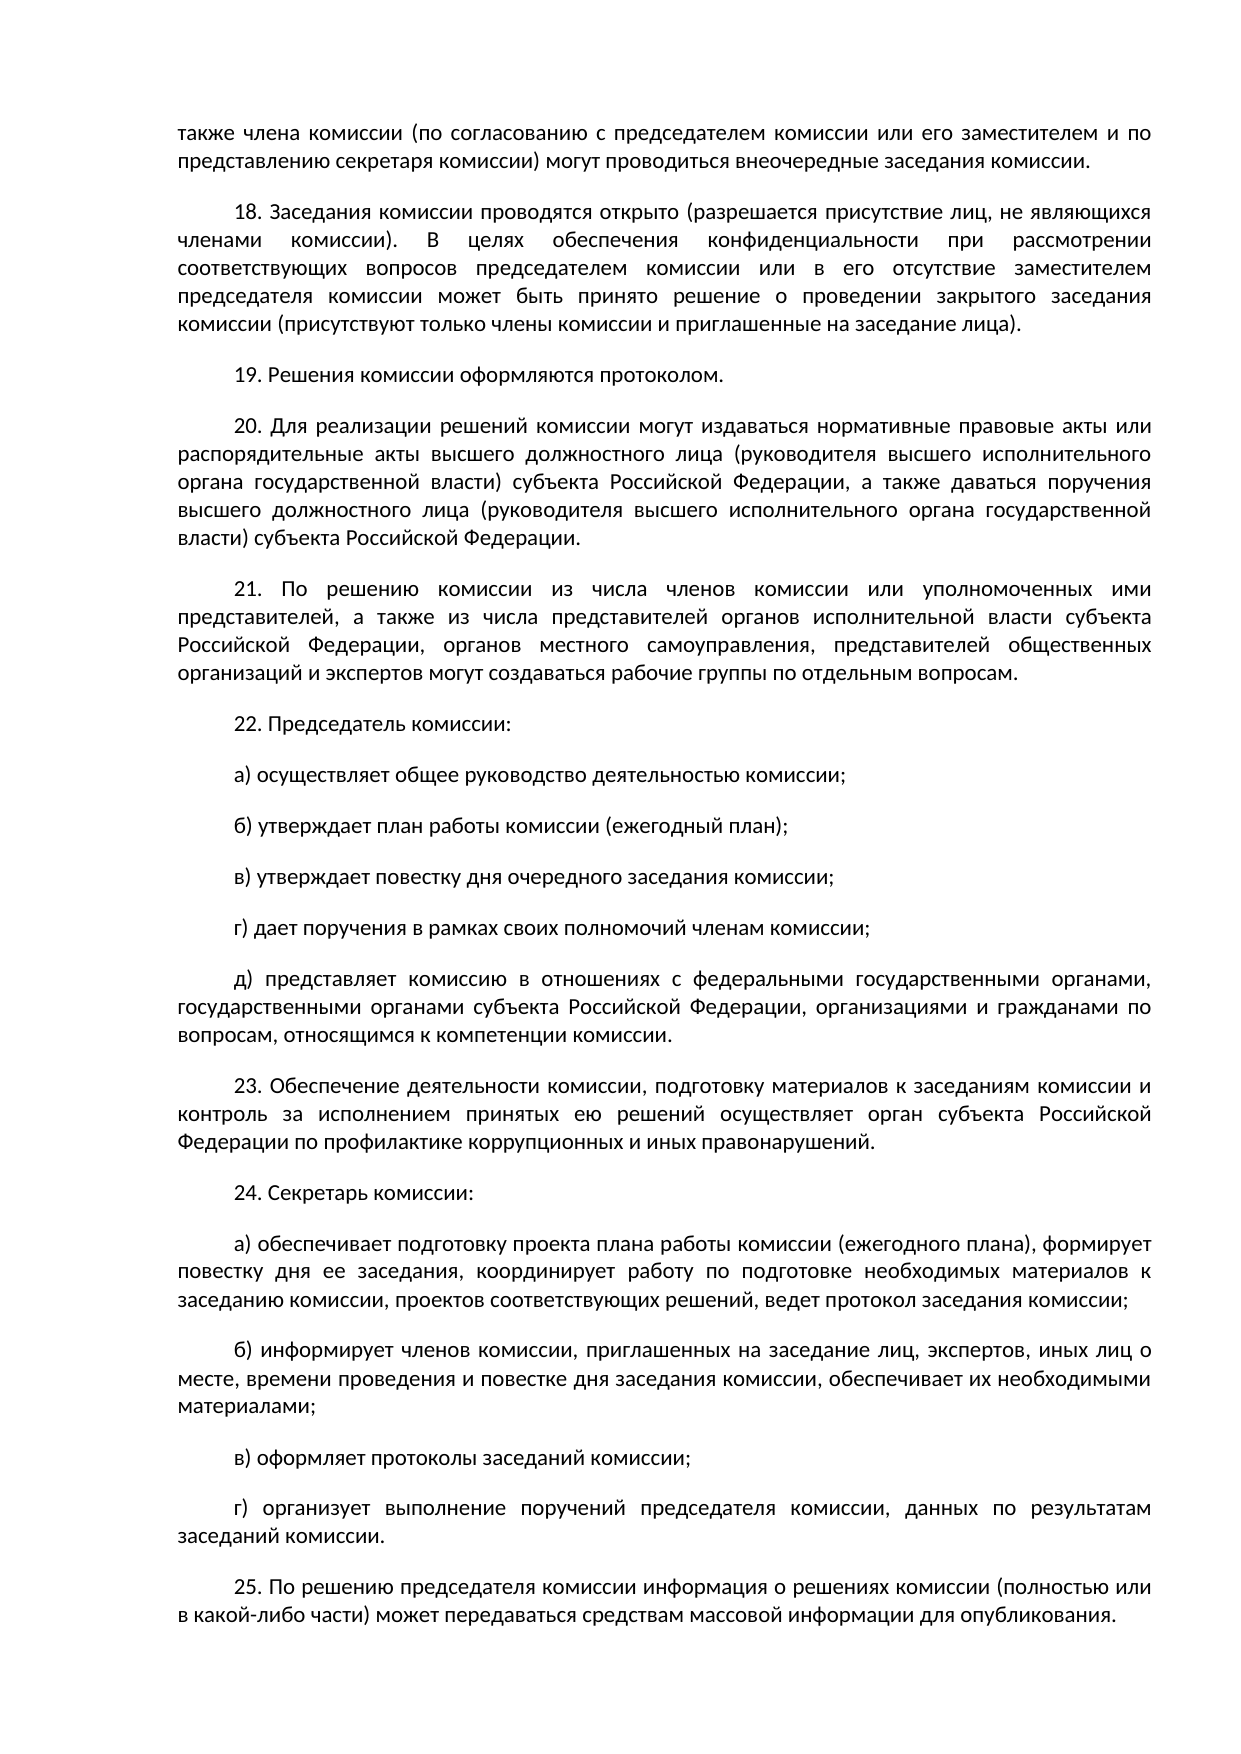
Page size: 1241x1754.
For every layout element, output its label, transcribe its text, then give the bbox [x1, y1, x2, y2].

text д) представляет комиссию в отношениях с федеральными государственными органами, государственными органами субъекта Российской Федерации, организациями и гражданами по вопросам, относящимся к компетенции комиссии. [177, 964, 1152, 1048]
text а) обеспечивает подготовку проекта плана работы комиссии (ежегодного плана), формирует повестку дня ее заседания, координирует работу по подготовке необходимых материалов к заседанию комиссии, проектов соответствующих решений, ведет протокол заседания комиссии; [177, 1229, 1152, 1313]
text 19. Решения комиссии оформляются протоколом. [177, 360, 1152, 388]
text а) осуществляет общее руководство деятельностью комиссии; [177, 760, 1152, 788]
text 24. Секретарь комиссии: [177, 1178, 1152, 1206]
text 22. Председатель комиссии: [177, 709, 1152, 737]
text 18. Заседания комиссии проводятся открыто (разрешается присутствие лиц, не являющихся членами комиссии). В целях обеспечения конфиденциальности при рассмотрении соответствующих вопросов председателем комиссии или в его отсутствие заместителем председателя комиссии может быть принято решение о проведении закрытого заседания комиссии (присутствуют только члены комиссии и приглашенные на заседание лица). [177, 197, 1152, 337]
text в) утверждает повестку дня очередного заседания комиссии; [177, 862, 1152, 890]
text 21. По решению комиссии из числа членов комиссии или уполномоченных ими представителей, а также из числа представителей органов исполнительной власти субъекта Российской Федерации, органов местного самоуправления, представителей общественных организаций и экспертов могут создаваться рабочие группы по отдельным вопросам. [177, 574, 1152, 686]
text в) оформляет протоколы заседаний комиссии; [177, 1443, 1152, 1471]
text 23. Обеспечение деятельности комиссии, подготовку материалов к заседаниям комиссии и контроль за исполнением принятых ею решений осуществляет орган субъекта Российской Федерации по профилактике коррупционных и иных правонарушений. [177, 1071, 1152, 1155]
text 20. Для реализации решений комиссии могут издаваться нормативные правовые акты или распорядительные акты высшего должностного лица (руководителя высшего исполнительного органа государственной власти) субъекта Российской Федерации, а также даваться поручения высшего должностного лица (руководителя высшего исполнительного органа государственной власти) субъекта Российской Федерации. [177, 411, 1152, 551]
text г) организует выполнение поручений председателя комиссии, данных по результатам заседаний комиссии. [177, 1493, 1152, 1549]
text б) утверждает план работы комиссии (ежегодный план); [177, 811, 1152, 839]
text 25. По решению председателя комиссии информация о решениях комиссии (полностью или в какой-либо части) может передаваться средствам массовой информации для опубликования. [177, 1572, 1152, 1628]
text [177, 118, 1152, 174]
text г) дает поручения в рамках своих полномочий членам комиссии; [177, 913, 1152, 941]
text б) информирует членов комиссии, приглашенных на заседание лиц, экспертов, иных лиц о месте, времени проведения и повестке дня заседания комиссии, обеспечивает их необходимыми материалами; [177, 1336, 1152, 1420]
